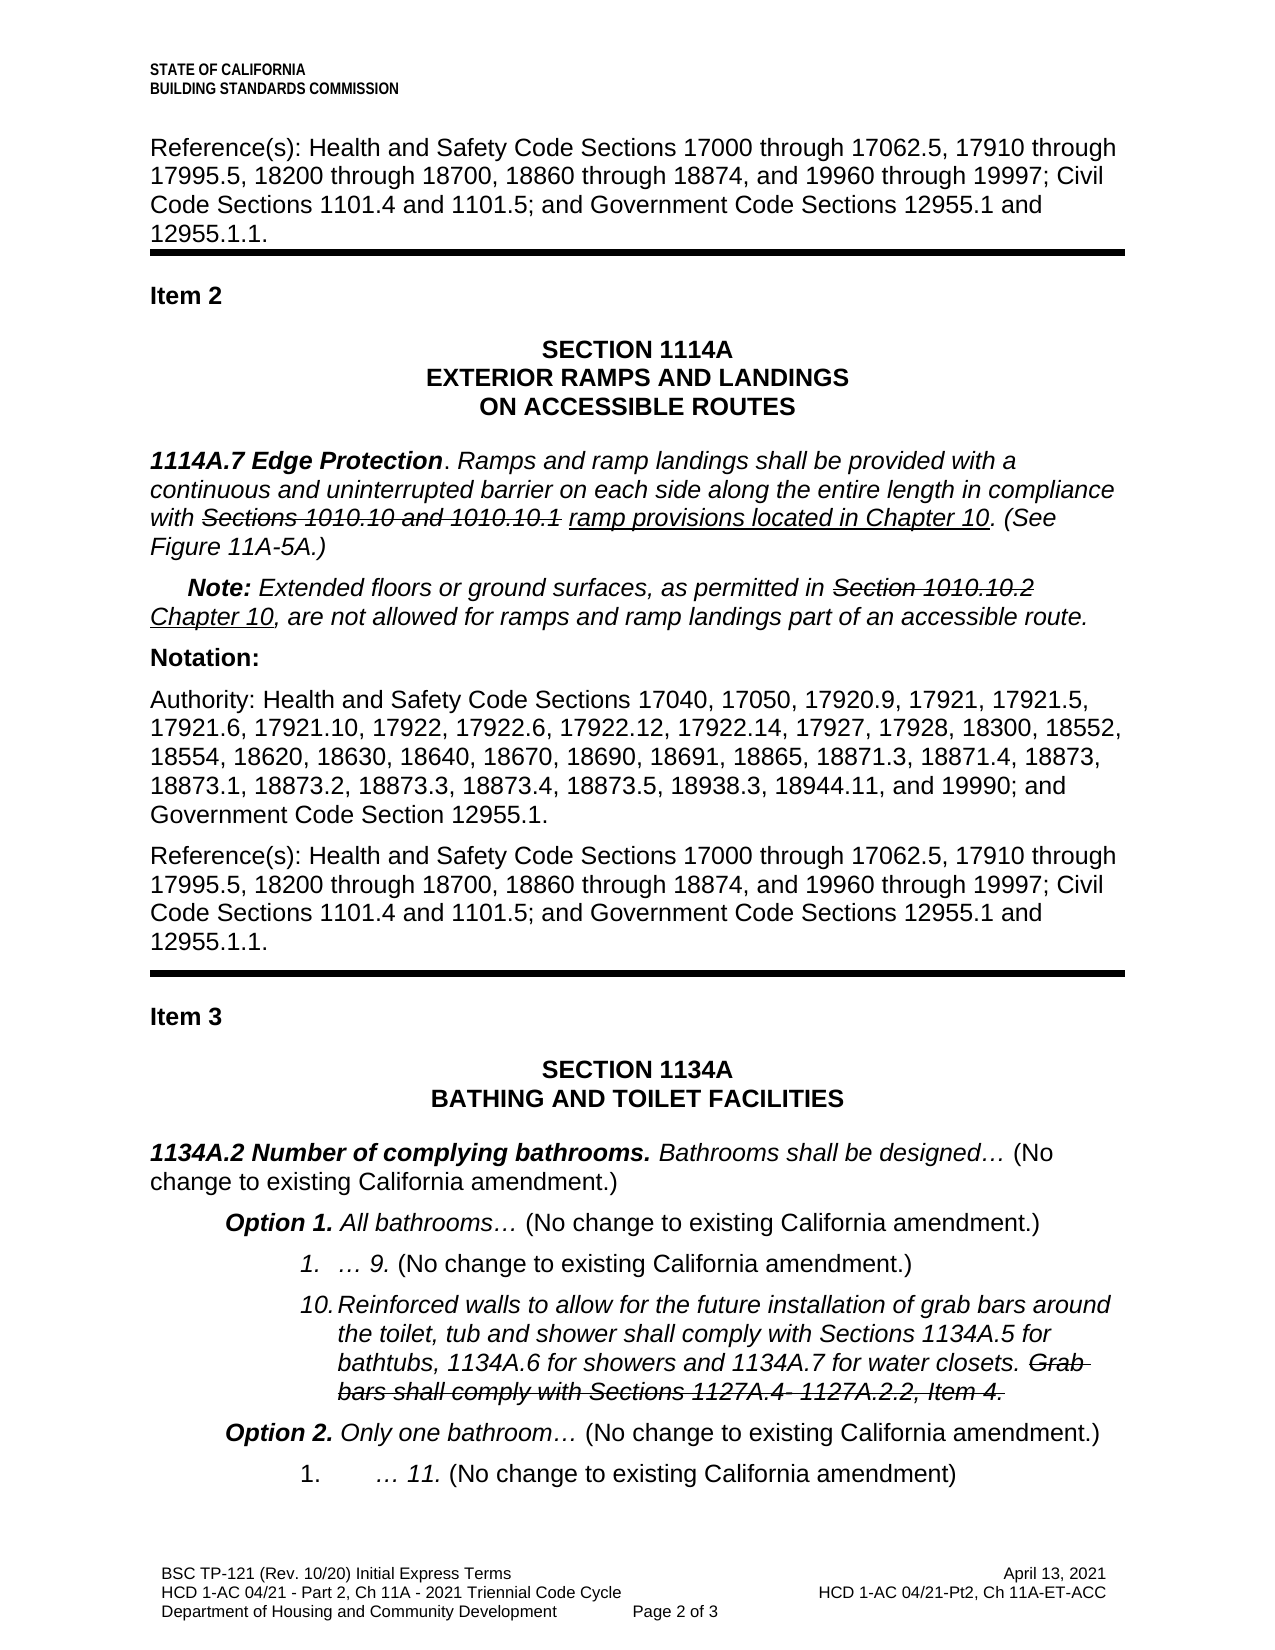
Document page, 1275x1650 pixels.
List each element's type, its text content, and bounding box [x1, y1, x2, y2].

list … 11. (No change to existing California amendment) [300, 1459, 1125, 1488]
text SECTION 1114A EXTERIOR RAMPS AND LANDINGS ON ACCESSIBLE ROUTES [150, 334, 1125, 421]
text Option 1. All bathrooms… (No change to existing California amendment.) [150, 1208, 1125, 1237]
text Reference(s): Health and Safety Code Sections 17000 through 17062.5, 17910 through 17995.5, 18200 through 18700, 18860 through 18874, and 19960 through 19997; Civil Code Sections 1101.4 and 1101.5; and Government Code Sections 12955.1 and 12955.1.1. [150, 841, 1125, 970]
subtitle Item 3 [150, 1002, 1125, 1030]
text Authority: Health and Safety Code Sections 17040, 17050, 17920.9, 17921, 17921.5, 17921.6, 17921.10, 17922, 17922.6, 17922.12, 17922.14, 17927, 17928, 18300, 18552, 18554, 18620, 18630, 18640, 18670, 18690, 18691, 18865, 18871.3, 18871.4, 18873, 18873.1, 18873.2, 18873.3, 18873.4, 18873.5, 18938.3, 18944.11, and 19990; and Government Code Section 12955.1. [150, 684, 1125, 828]
text SECTION 1134A BATHING AND TOILET FACILITIES [150, 1055, 1125, 1113]
text 1114A.7 Edge Protection. Ramps and ramp landings shall be provided with a continuous and uninterrupted barrier on each side along the entire length in compliance with Sections 1010.10 and 1010.10.1 ramp provisions located in Chapter 10. (See Figure 11A-5A.) [150, 446, 1125, 561]
subtitle Item 2 [150, 281, 1125, 309]
text Notation: [150, 643, 1125, 672]
text 1134A.2 Number of complying bathrooms. Bathrooms shall be designed… (No change to existing California amendment.) [150, 1138, 1125, 1195]
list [300, 1290, 1125, 1405]
list … 9. (No change to existing California amendment.) [300, 1249, 1125, 1278]
text Reference(s): Health and Safety Code Sections 17000 through 17062.5, 17910 through 17995.5, 18200 through 18700, 18860 through 18874, and 19960 through 19997; Civil Code Sections 1101.4 and 1101.5; and Government Code Sections 12955.1 and 12955.1.1. [150, 132, 1125, 249]
text Option 2. Only one bathroom… (No change to existing California amendment.) [150, 1418, 1125, 1447]
text Note: Extended floors or ground surfaces, as permitted in Section 1010.10.2 Chapter 10, are not allowed for ramps and ramp landings part of an accessible route. [150, 573, 1125, 631]
